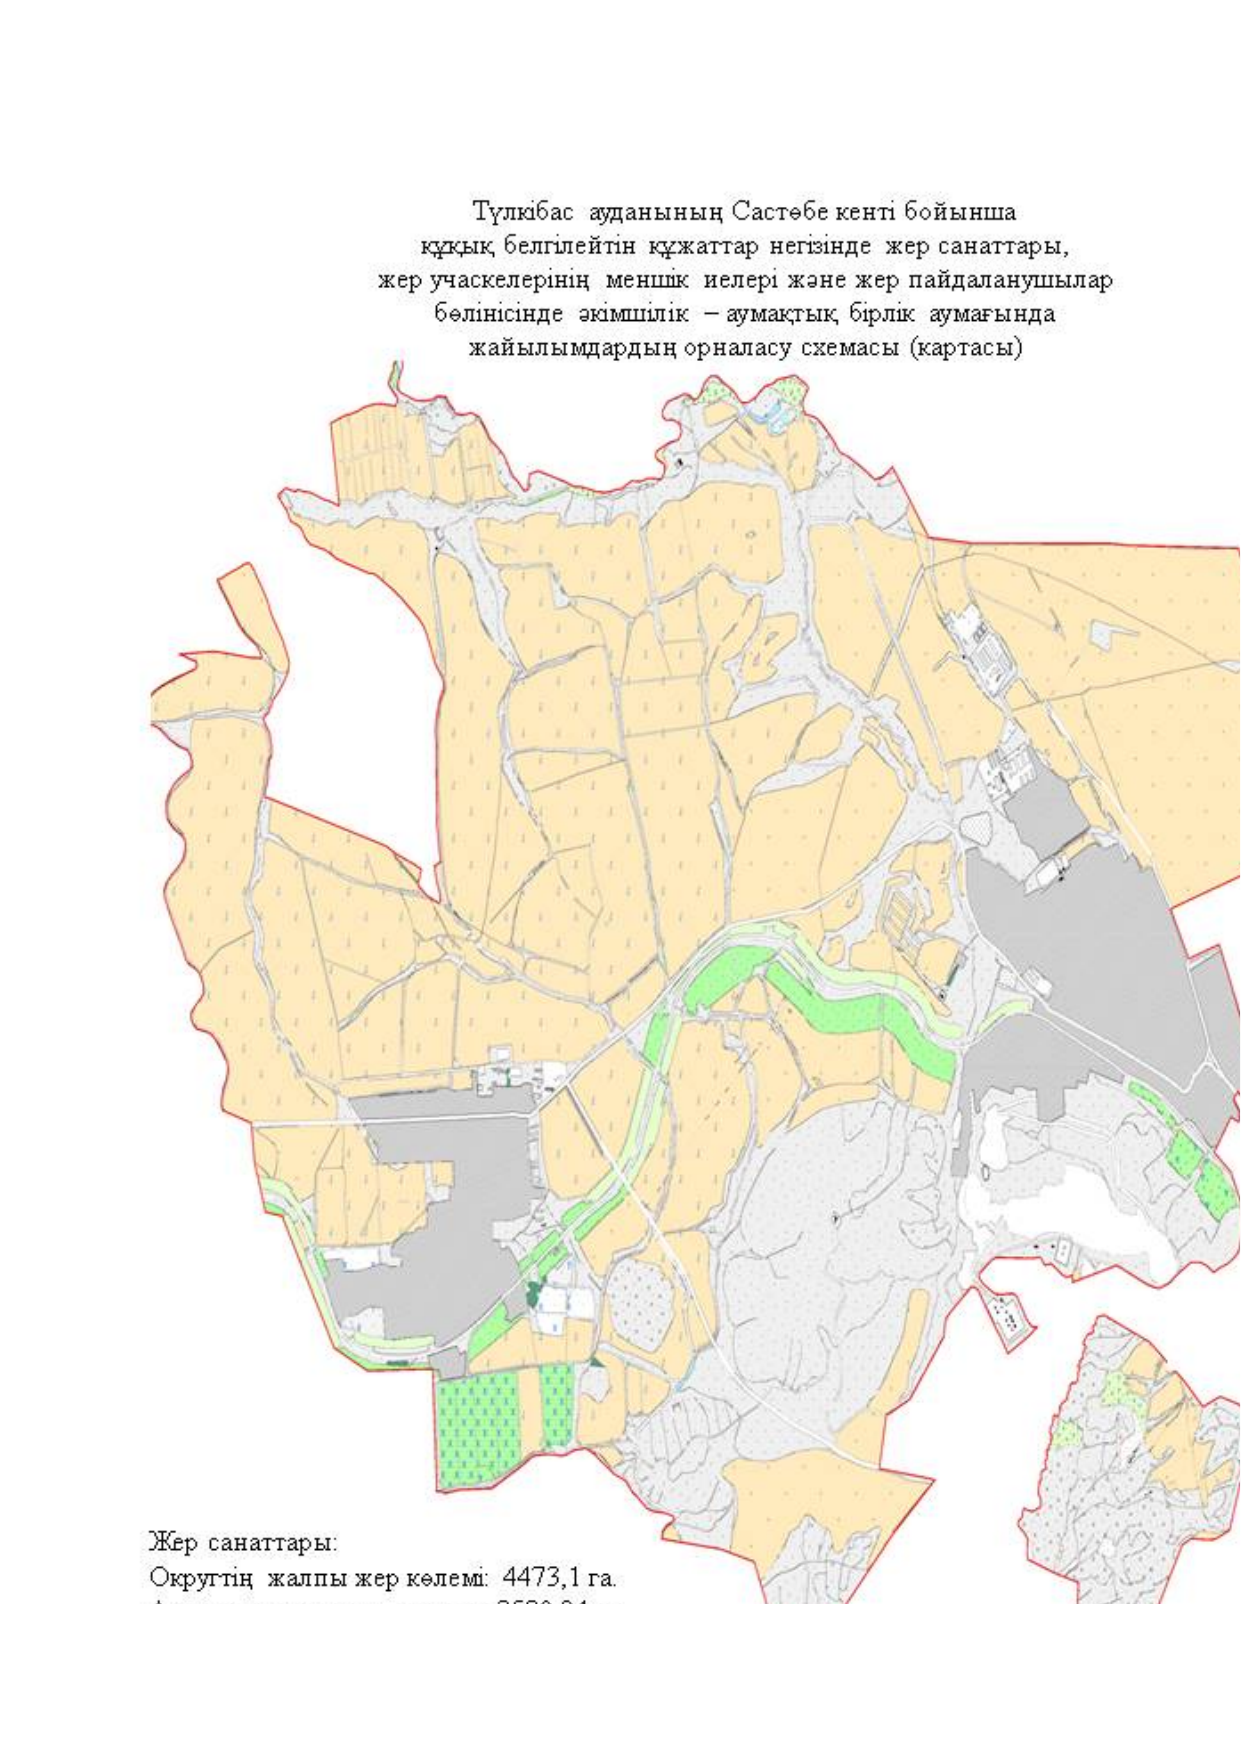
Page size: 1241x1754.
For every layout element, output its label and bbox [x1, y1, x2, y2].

picture [112, 150, 1241, 1604]
